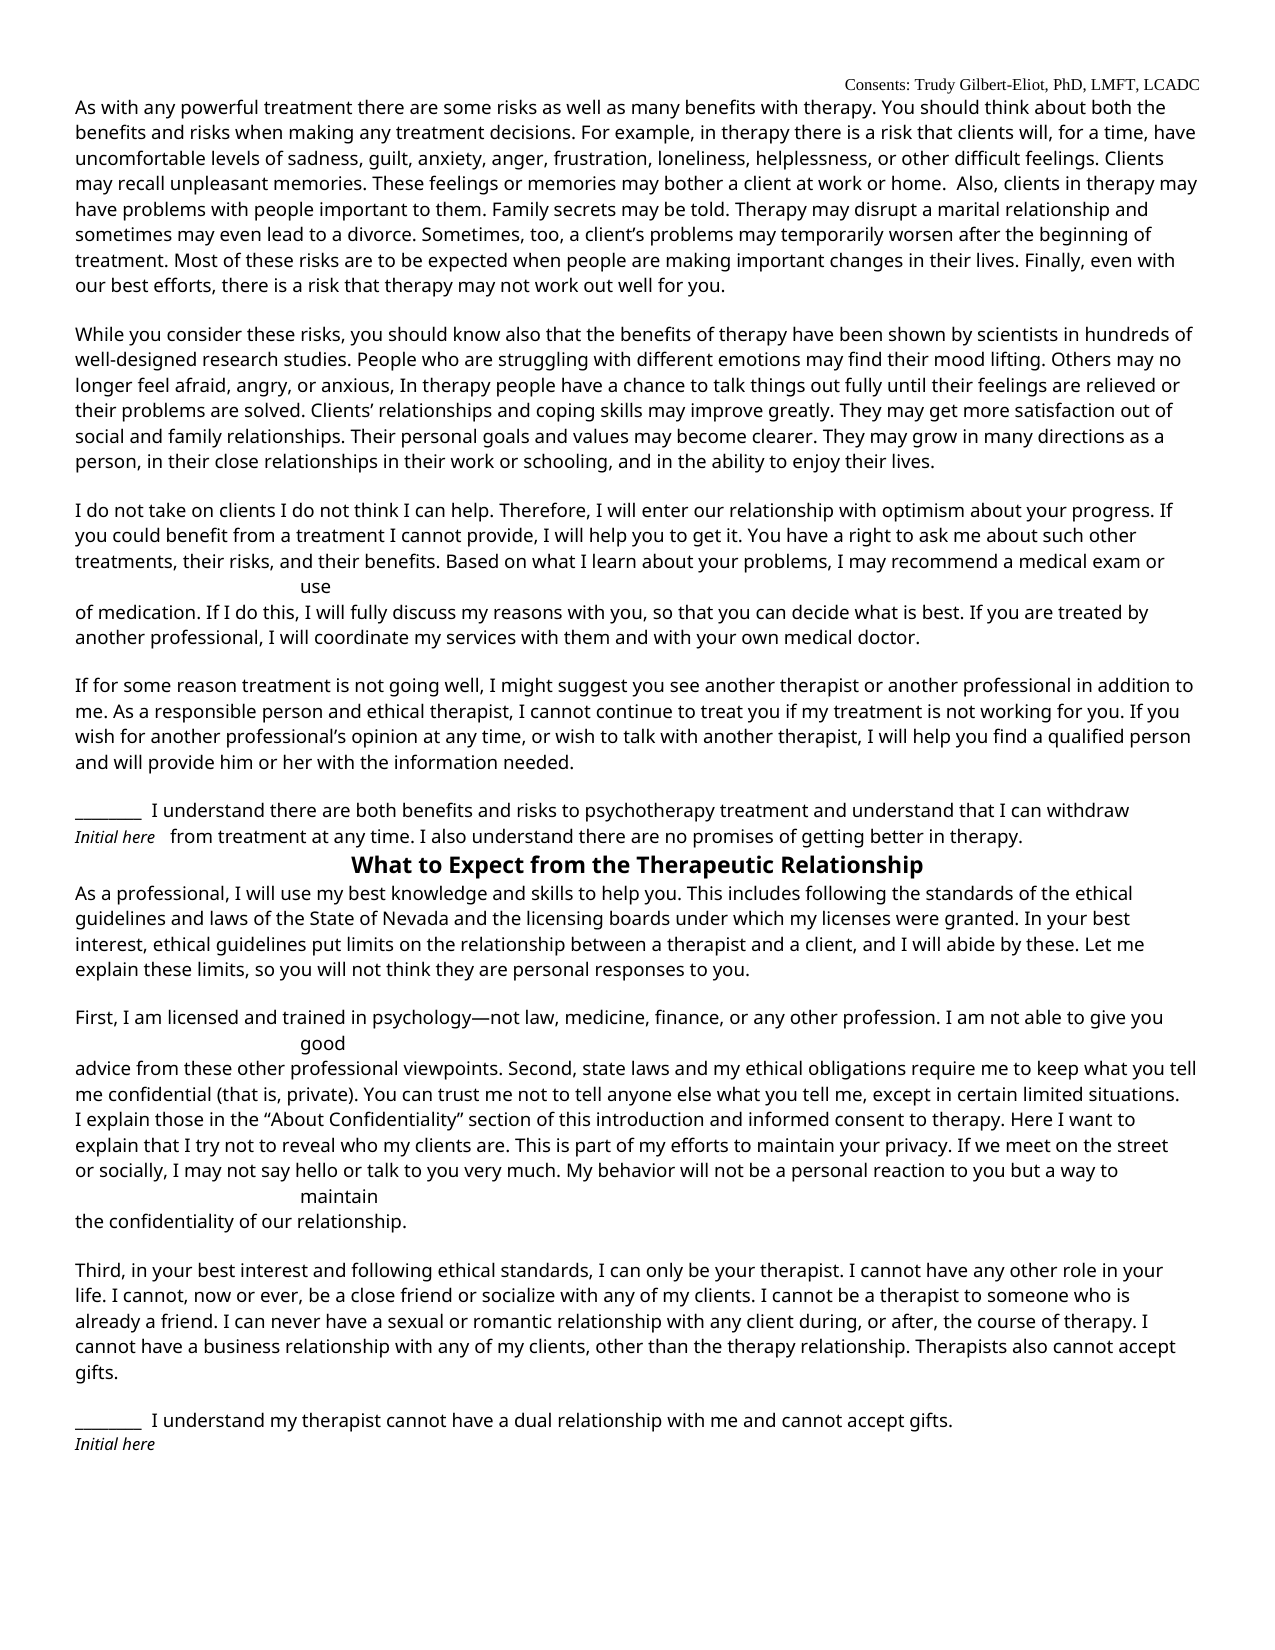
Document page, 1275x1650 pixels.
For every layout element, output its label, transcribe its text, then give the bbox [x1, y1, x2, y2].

text our best efforts, there is a risk that therapy may not work out well for you. [75, 273, 1200, 298]
text explain these limits, so you will not think they are personal responses to you. [75, 956, 1200, 982]
text uncomfortable levels of sadness, guilt, anxiety, anger, frustration, loneliness, helplessness, or other difficult feelings. Clients [75, 145, 1200, 171]
text gifts. [75, 1359, 1200, 1384]
text treatment. Most of these risks are to be expected when people are making important changes in their lives. Finally, even with [75, 247, 1200, 273]
text or socially, I may not say hello or talk to you very much. My behavior will not be a personal reaction to you but a way to maintain [75, 1158, 1200, 1209]
text their problems are solved. Clients’ relationships and coping skills may improve greatly. They may get more satisfaction out of [75, 398, 1200, 423]
text ________ I understand there are both benefits and risks to psychotherapy treatment and understand that I can withdraw [75, 797, 1200, 823]
text If for some reason treatment is not going well, I might suggest you see another therapist or another professional in addition to [75, 673, 1200, 698]
text benefits and risks when making any treatment decisions. For example, in therapy there is a risk that clients will, for a time, have [75, 120, 1200, 145]
text you could benefit from a treatment I cannot provide, I will help you to get it. You have a right to ask me about such other [75, 522, 1200, 548]
text ________ I understand my therapist cannot have a dual relationship with me and cannot accept gifts. [75, 1407, 1200, 1433]
text person, in their close relationships in their work or schooling, and in the ability to enjoy their lives. [75, 449, 1200, 474]
text treatments, their risks, and their benefits. Based on what I learn about your problems, I may recommend a medical exam or use [75, 548, 1200, 599]
text Initial here from treatment at any time. I also understand there are no promises of getting better in therapy. [75, 823, 1200, 848]
text well-designed research studies. People who are struggling with different emotions may find their mood lifting. Others may no [75, 347, 1200, 372]
text already a friend. I can never have a sexual or romantic relationship with any client during, or after, the course of therapy. I [75, 1308, 1200, 1333]
text me. As a responsible person and ethical therapist, I cannot continue to treat you if my treatment is not working for you. If you [75, 698, 1200, 724]
text wish for another professional’s opinion at any time, or wish to talk with another therapist, I will help you find a qualified person [75, 724, 1200, 749]
text have problems with people important to them. Family secrets may be told. Therapy may disrupt a marital relationship and [75, 196, 1200, 222]
text advice from these other professional viewpoints. Second, state laws and my ethical obligations require me to keep what you tell [75, 1056, 1200, 1081]
text me confidential (that is, private). You can trust me not to tell anyone else what you tell me, except in certain limited situations. [75, 1081, 1200, 1107]
text Initial here [75, 1433, 1200, 1456]
text interest, ethical guidelines put limits on the relationship between a therapist and a client, and I will abide by these. Let me [75, 931, 1200, 956]
text the confidentiality of our relationship. [75, 1209, 1200, 1234]
text cannot have a business relationship with any of my clients, other than the therapy relationship. Therapists also cannot accept [75, 1333, 1200, 1359]
text I do not take on clients I do not think I can help. Therefore, I will enter our relationship with optimism about your progress. If [75, 497, 1200, 522]
text longer feel afraid, angry, or anxious, In therapy people have a chance to talk things out fully until their feelings are relieved or [75, 372, 1200, 398]
text I explain those in the “About Confidentiality” section of this introduction and informed consent to therapy. Here I want to [75, 1107, 1200, 1132]
text sometimes may even lead to a divorce. Sometimes, too, a client’s problems may temporarily worsen after the beginning of [75, 222, 1200, 247]
text life. I cannot, now or ever, be a close friend or socialize with any of my clients. I cannot be a therapist to someone who is [75, 1282, 1200, 1308]
text Third, in your best interest and following ethical standards, I can only be your therapist. I cannot have any other role in your [75, 1257, 1200, 1282]
text guidelines and laws of the State of Nevada and the licensing boards under which my licenses were granted. In your best [75, 905, 1200, 931]
text and will provide him or her with the information needed. [75, 749, 1200, 775]
text another professional, I will coordinate my services with them and with your own medical doctor. [75, 624, 1200, 650]
text of medication. If I do this, I will fully discuss my reasons with you, so that you can decide what is best. If you are treated by [75, 599, 1200, 624]
text social and family relationships. Their personal goals and values may become clearer. They may grow in many directions as a [75, 423, 1200, 449]
text As a professional, I will use my best knowledge and skills to help you. This includes following the standards of the ethical [75, 880, 1200, 905]
text As with any powerful treatment there are some risks as well as many benefits with therapy. You should think about both the [75, 94, 1200, 120]
text may recall unpleasant memories. These feelings or memories may bother a client at work or home. Also, clients in therapy may [75, 171, 1200, 196]
text explain that I try not to reveal who my clients are. This is part of my efforts to maintain your privacy. If we meet on the street [75, 1132, 1200, 1158]
text First, I am licensed and trained in psychology—not law, medicine, finance, or any other profession. I am not able to give you good [75, 1004, 1200, 1056]
text What to Expect from the Therapeutic Relationship [75, 848, 1200, 880]
text While you consider these risks, you should know also that the benefits of therapy have been shown by scientists in hundreds of [75, 321, 1200, 347]
